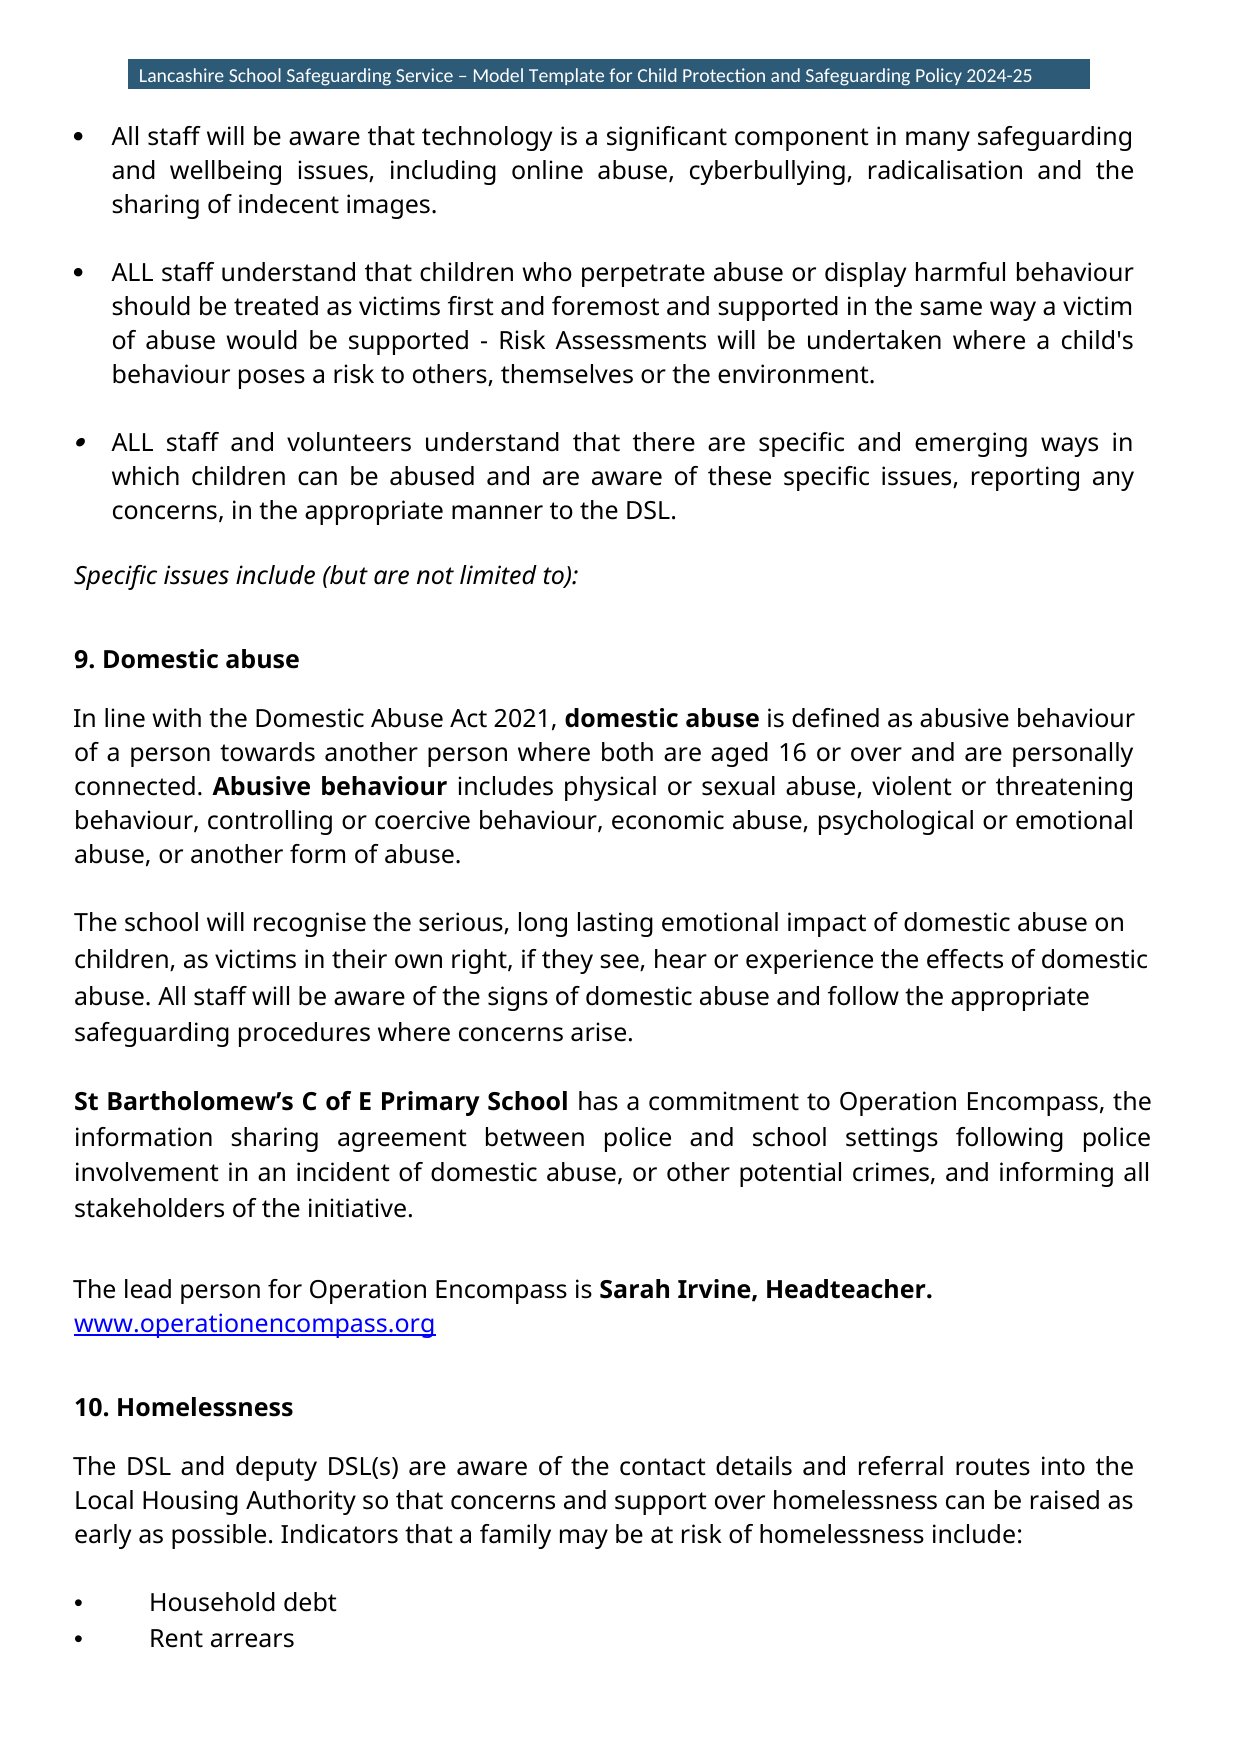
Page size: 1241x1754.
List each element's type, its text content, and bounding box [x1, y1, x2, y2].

text In line with the Domestic Abuse Act 2021, domestic abuse is defined as abusive behaviour of a person towards another person where both are aged 16 or over and are personally connected. Abusive behaviour includes physical or sexual abuse, violent or threatening behaviour, controlling or coercive behaviour, economic abuse, psychological or emotional abuse, or another form of abuse. [73, 700, 1135, 871]
list Household debt [74, 1584, 1152, 1618]
text The DSL and deputy DSL(s) are aware of the contact details and referral routes into the Local Housing Authority so that concerns and support over homelessness can be raised as early as possible. Indicators that a family may be at risk of homelessness include: [73, 1448, 1135, 1550]
list ALL staff understand that children who perpetrate abuse or display harmful behaviour should be treated as victims first and foremost and supported in the same way a victim of abuse would be supported - Risk Assessments will be undertaken where a child's behaviour poses a risk to others, themselves or the environment. [74, 254, 1135, 391]
text The lead person for Operation Encompass is Sarah Irvine, Headteacher. www.operationencompass.org [73, 1271, 1135, 1339]
subtitle 9. Domestic abuse [74, 641, 1135, 675]
text Specific issues include (but are not limited to): [74, 557, 1135, 591]
list Rent arrears [74, 1620, 1152, 1654]
text St Bartholomew’s C of E Primary School has a commitment to Operation Encompass, the information sharing agreement between police and school settings following police involvement in an incident of domestic abuse, or other potential crimes, and informing all stakeholders of the initiative. [74, 1084, 1152, 1224]
text The school will recognise the serious, long lasting emotional impact of domestic abuse on children, as victims in their own right, if they see, hear or experience the effects of domestic abuse. All staff will be aware of the signs of domestic abuse and follow the appropriate safeguarding procedures where concerns arise. [74, 905, 1152, 1049]
subtitle 10. Homelessness [74, 1389, 1135, 1423]
list All staff will be aware that technology is a significant component in many safeguarding and wellbeing issues, including online abuse, cyberbullying, radicalisation and the sharing of indecent images. [74, 118, 1135, 221]
list ALL staff and volunteers understand that there are specific and emerging ways in which children can be abused and are aware of these specific issues, reporting any concerns, in the appropriate manner to the DSL. [74, 425, 1135, 527]
